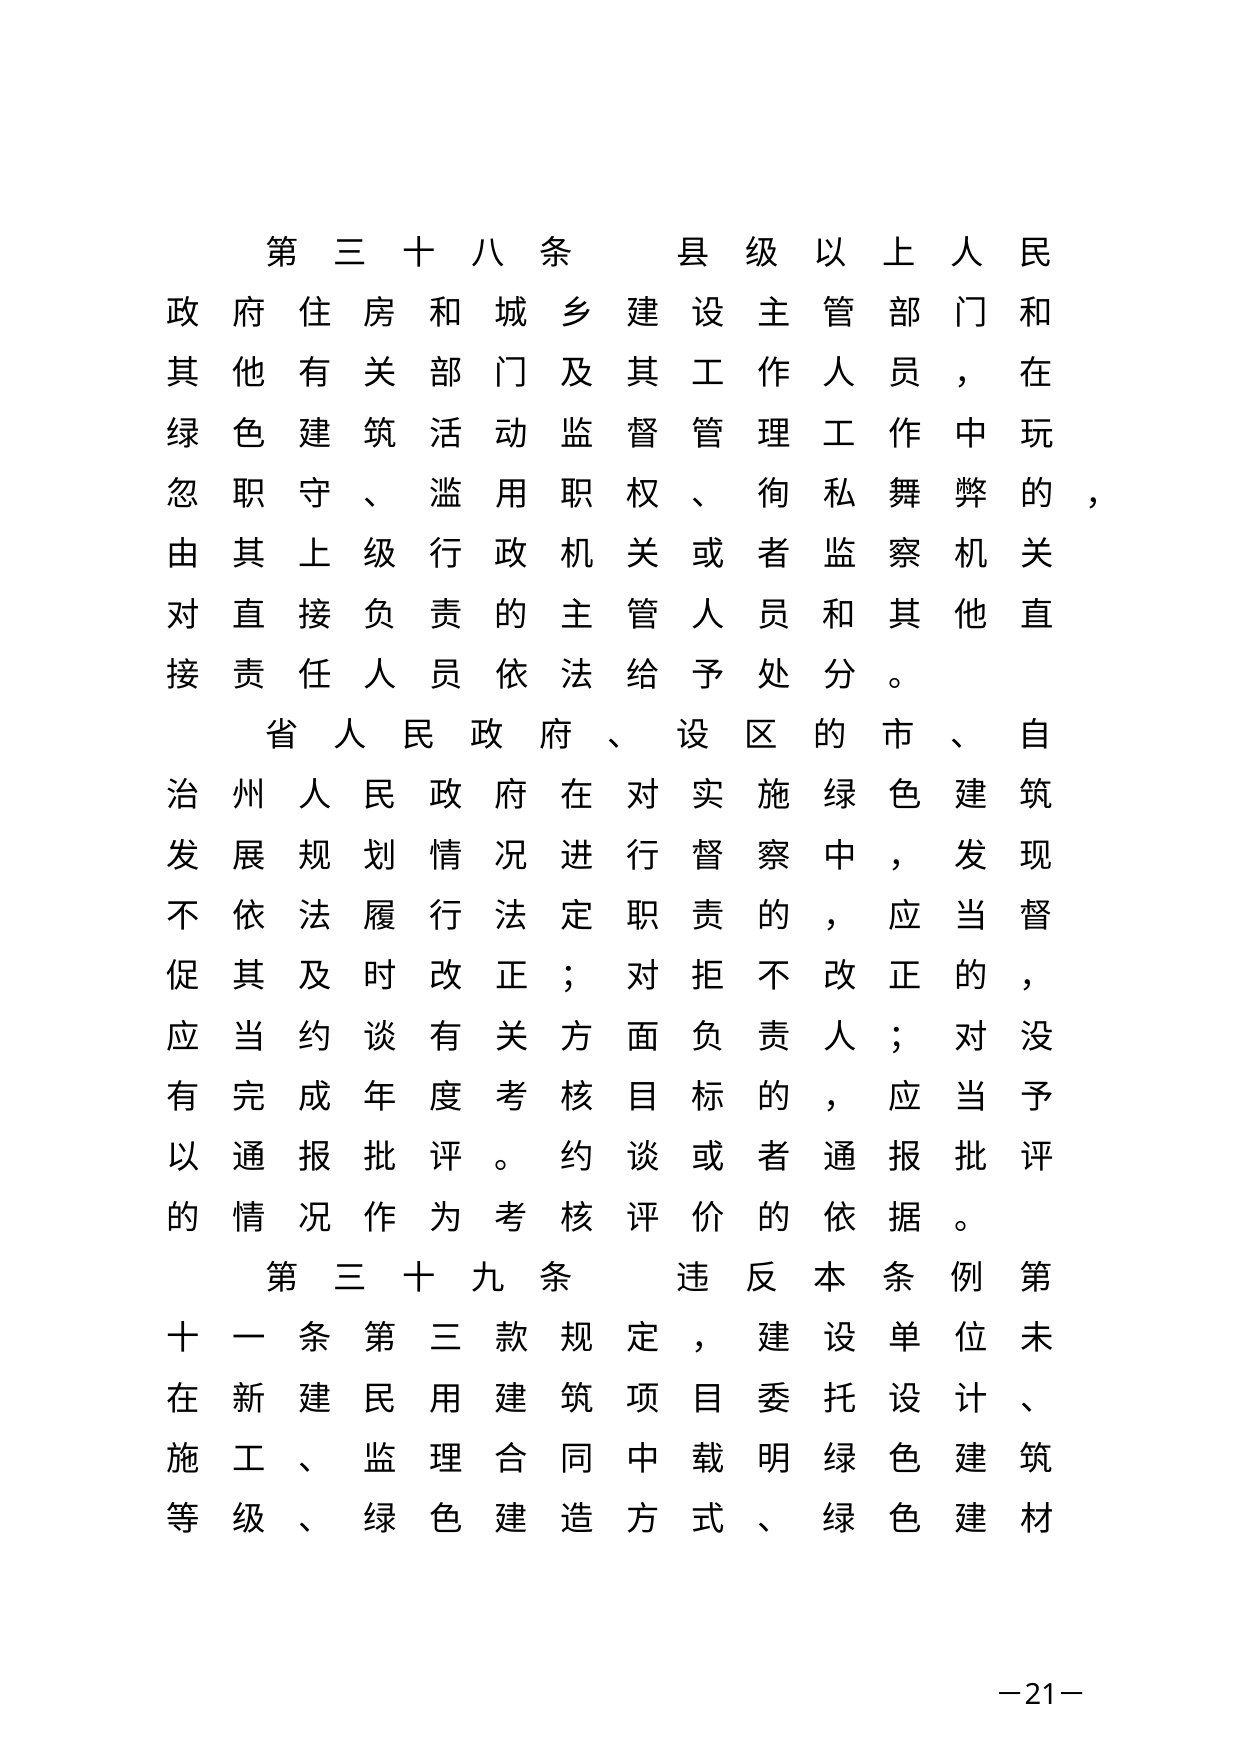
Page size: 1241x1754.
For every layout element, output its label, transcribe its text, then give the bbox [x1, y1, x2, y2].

text 省人民政府、设区的市、自治州人民政府在对实施绿色建筑发展规划情况进行督察中，发现不依法履行法定职责的，应当督促其及时改正；对拒不改正的，应当约谈有关方面负责人；对没有完成年度考核目标的，应当予以通报批评。约谈或者通报批评的情况作为考核评价的依据。 [167, 702, 1085, 1245]
text 第三十八条 县级以上人民政府住房和城乡建设主管部门和其他有关部门及其工作人员，在绿色建筑活动监督管理工作中玩忽职守、滥用职权、徇私舞弊的，由其上级行政机关或者监察机关对直接负责的主管人员和其他直接责任人员依法给予处分。 [167, 219, 1085, 702]
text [167, 1245, 1085, 1546]
